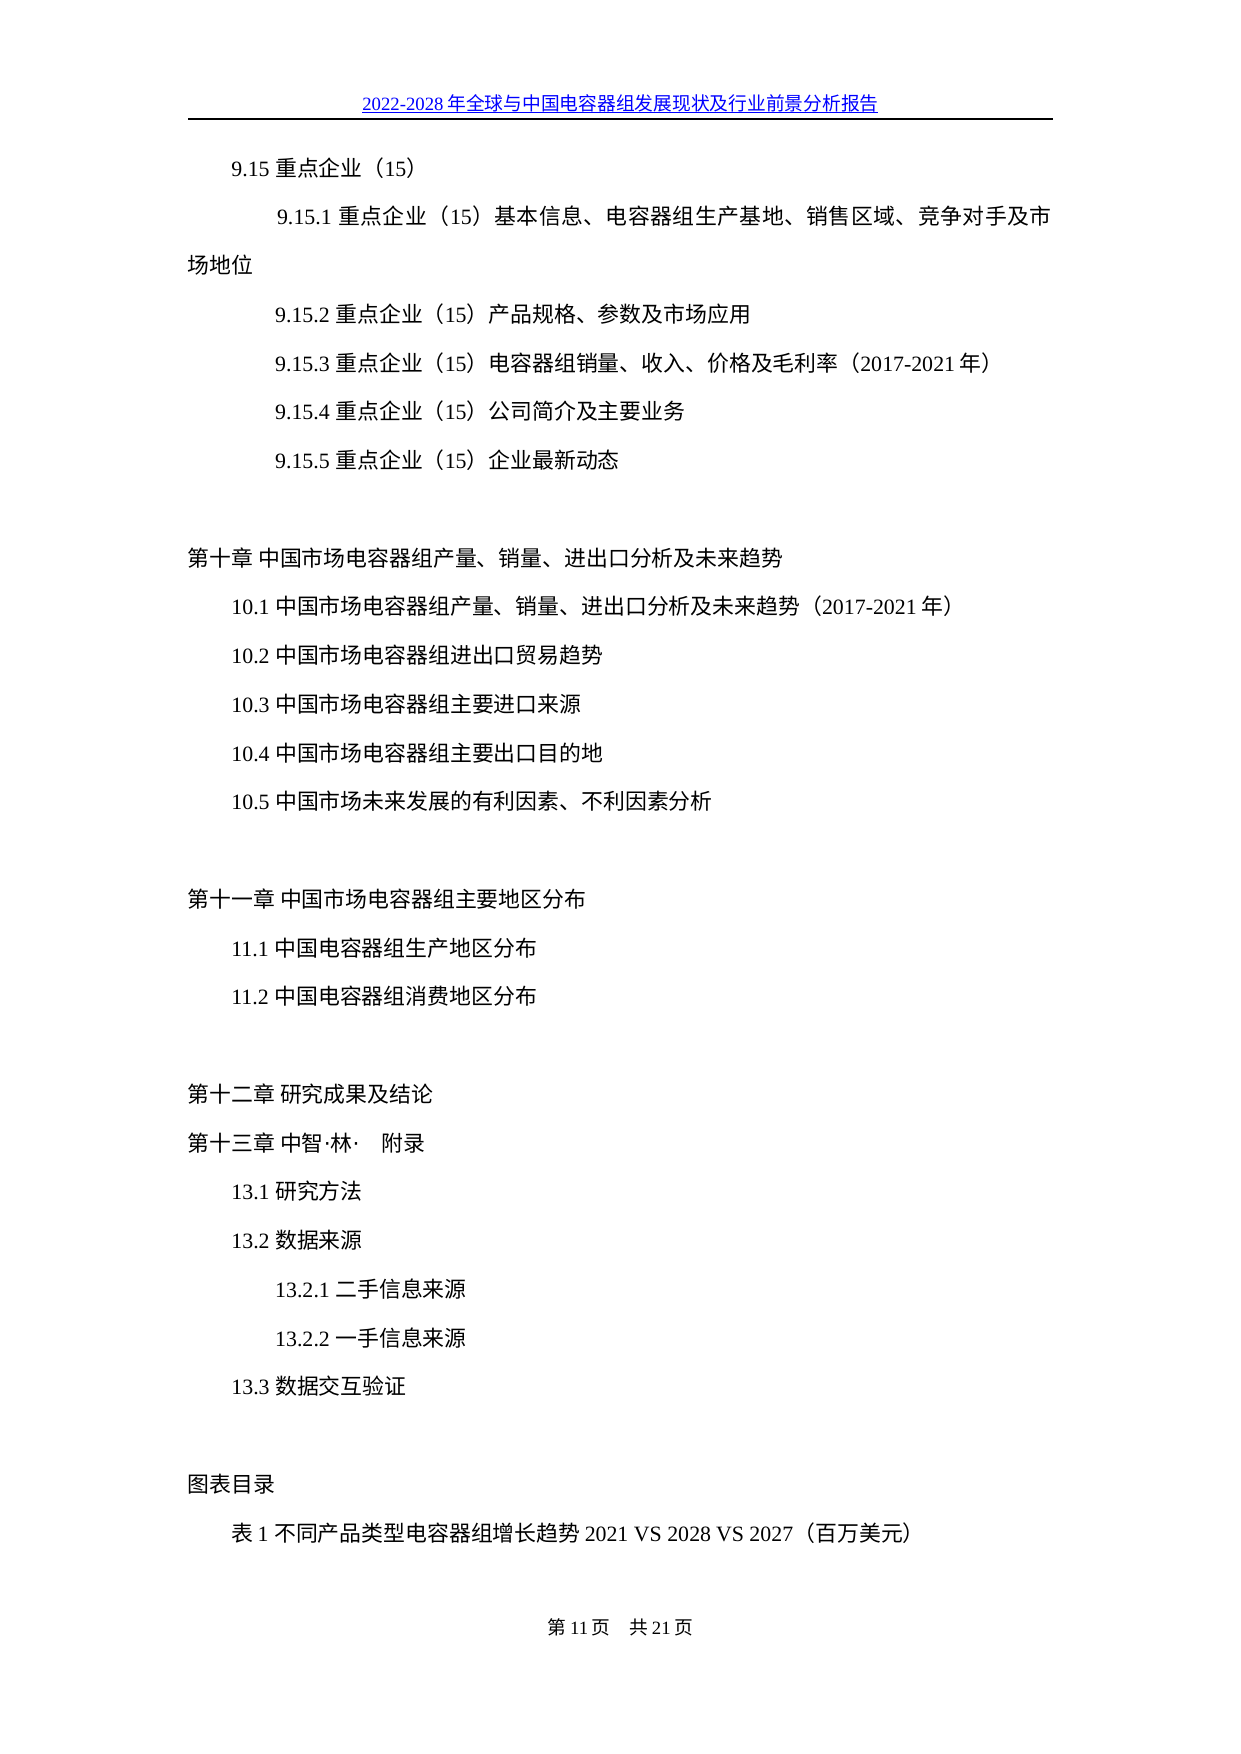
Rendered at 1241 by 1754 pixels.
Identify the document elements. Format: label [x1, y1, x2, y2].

text [187, 150, 1053, 1548]
